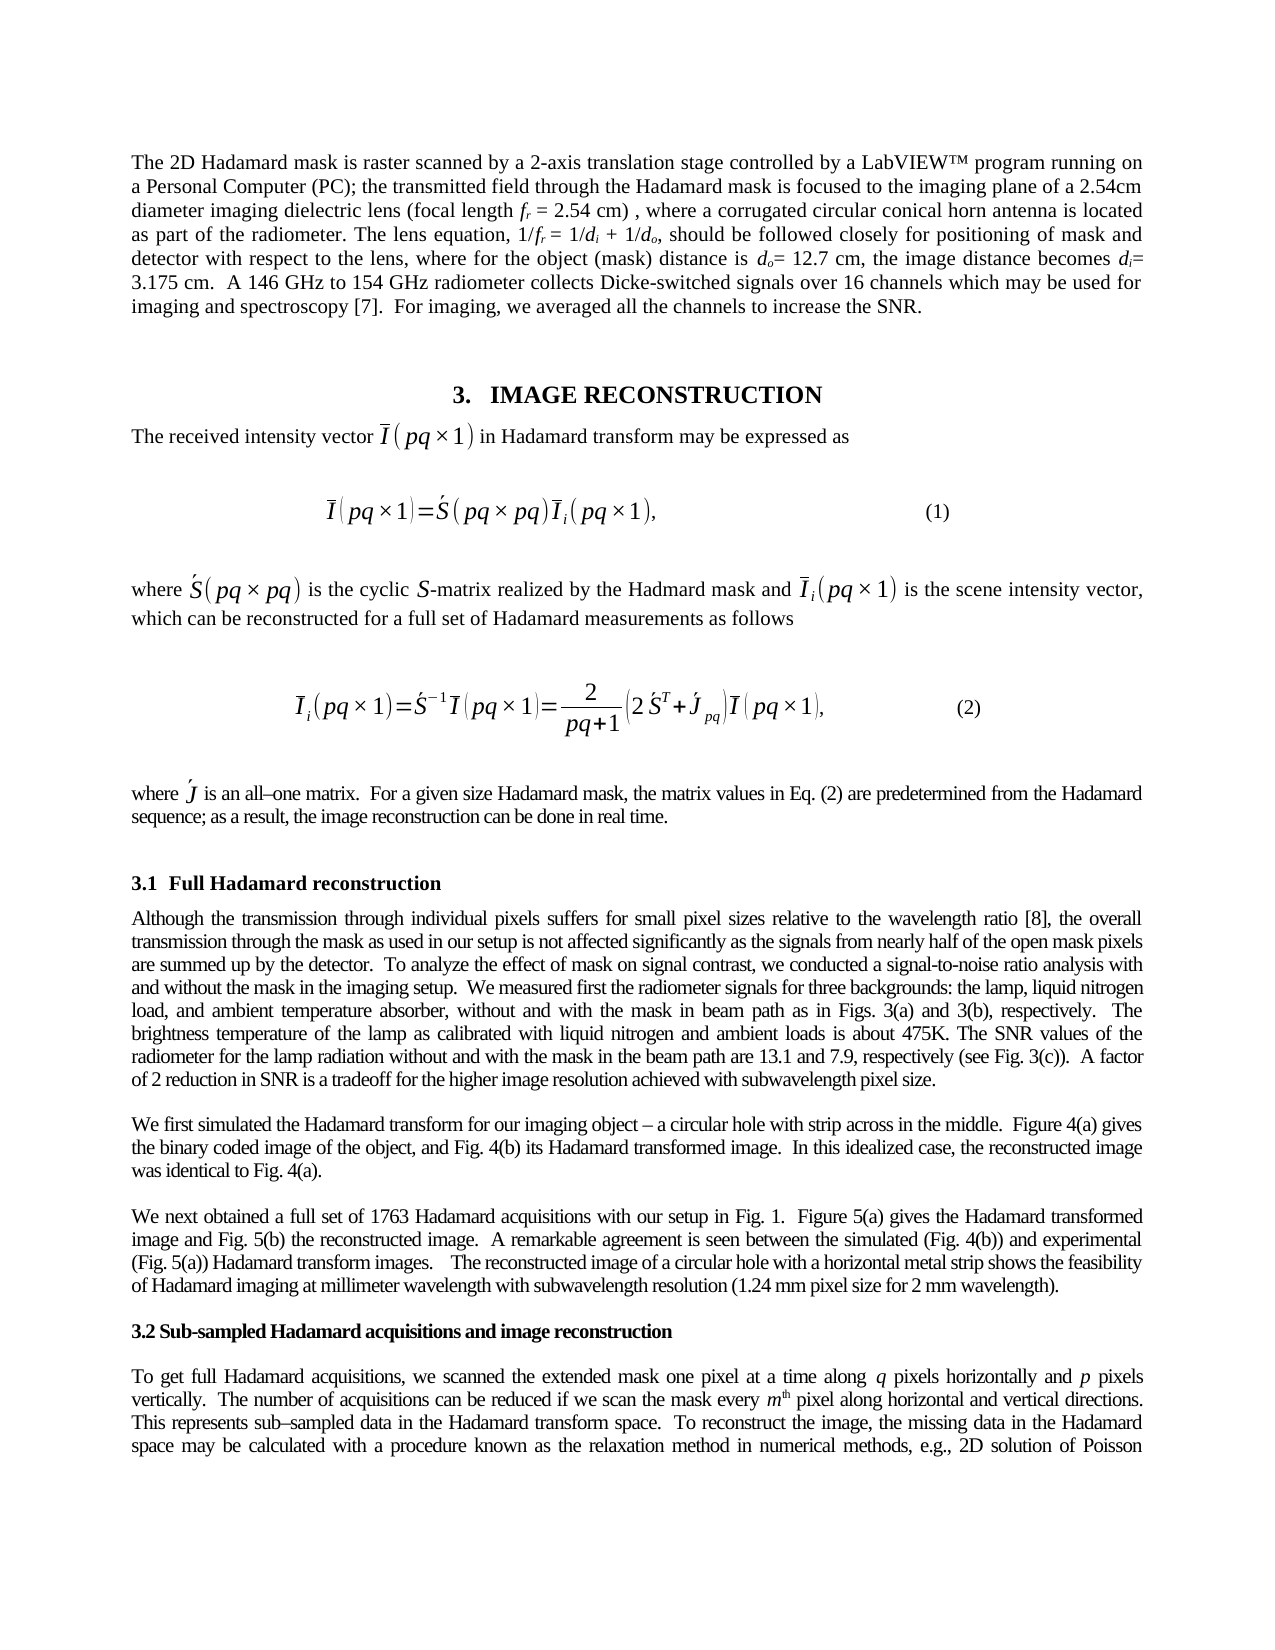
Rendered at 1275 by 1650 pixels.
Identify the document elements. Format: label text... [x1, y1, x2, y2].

subtitle Full Hadamard reconstruction [131, 871, 1144, 895]
text The received intensity vector in Hadamard transform may be expressed as [131, 421, 1144, 451]
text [131, 1366, 1144, 1457]
text The 2D Hadamard mask is raster scanned by a 2-axis translation stage controlled by a LabVIEW™ program running on a Personal Computer (PC); the transmitted field through the Hadamard mask is focused to the imaging plane of a 2.54cm diameter imaging dielectric lens (focal length fr = 2.54 cm) , where a corrugated circular conical horn antenna is located as part of the radiometer. The lens equation, 1/fr = 1/di + 1/do, should be followed closely for positioning of mask and detector with respect to the lens, where for the object (mask) distance is do= 12.7 cm, the image distance becomes di= 3.175 cm. A 146 GHz to 154 GHz radiometer collects Dicke-switched signals over 16 channels which may be used for imaging and spectroscopy [7]. For imaging, we averaged all the channels to increase the SNR. [131, 150, 1144, 318]
text We next obtained a full set of 1763 Hadamard acquisitions with our setup in Fig. 1. Figure 5(a) gives the Hadamard transformed image and Fig. 5(b) the reconstructed image. A remarkable agreement is seen between the simulated (Fig. 4(b)) and experimental (Fig. 5(a)) Hadamard transform images. The reconstructed image of a circular hole with a horizontal metal strip shows the feasibility of Hadamard imaging at millimeter wavelength with subwavelength resolution (1.24 mm pixel size for 2 mm wavelength). [131, 1205, 1144, 1297]
subtitle Image Reconstruction [131, 380, 1144, 409]
text where is the cyclic -matrix realized by the Hadmard mask and is the scene intensity vector, which can be reconstructed for a full set of Hadamard measurements as follows [131, 573, 1144, 629]
text We first simulated the Hadamard transform for our imaging object – a circular hole with strip across in the middle. Figure 4(a) gives the binary coded image of the object, and Fig. 4(b) its Hadamard transformed image. In this idealized case, the reconstructed image was identical to Fig. 4(a). [131, 1113, 1144, 1182]
text Although the transmission through individual pixels suffers for small pixel sizes relative to the wavelength ratio [8], the overall transmission through the mask as used in our setup is not affected significantly as the signals from nearly half of the open mask pixels are summed up by the detector. To analyze the effect of mask on signal contrast, we conducted a signal-to-noise ratio analysis with and without the mask in the imaging setup. We measured first the radiometer signals for three backgrounds: the lamp, liquid nitrogen load, and ambient temperature absorber, without and with the mask in beam path as in Figs. 3(a) and 3(b), respectively. The brightness temperature of the lamp as calibrated with liquid nitrogen and ambient loads is about 475K. The SNR values of the radiometer for the lamp radiation without and with the mask in the beam path are 13.1 and 7.9, respectively (see Fig. 3(c)). A factor of 2 reduction in SNR is a tradeoff for the higher image resolution achieved with subwavelength pixel size. [131, 907, 1144, 1091]
text , (2) [131, 679, 1144, 738]
text where is an all–one matrix. For a given size Hadamard mask, the matrix values in Eq. (2) are predetermined from the Hadamard sequence; as a result, the image reconstruction can be done in real time. [131, 782, 1144, 828]
text , (1) [131, 495, 1144, 529]
text 3.2 Sub-sampled Hadamard acquisitions and image reconstruction [131, 1320, 1144, 1343]
